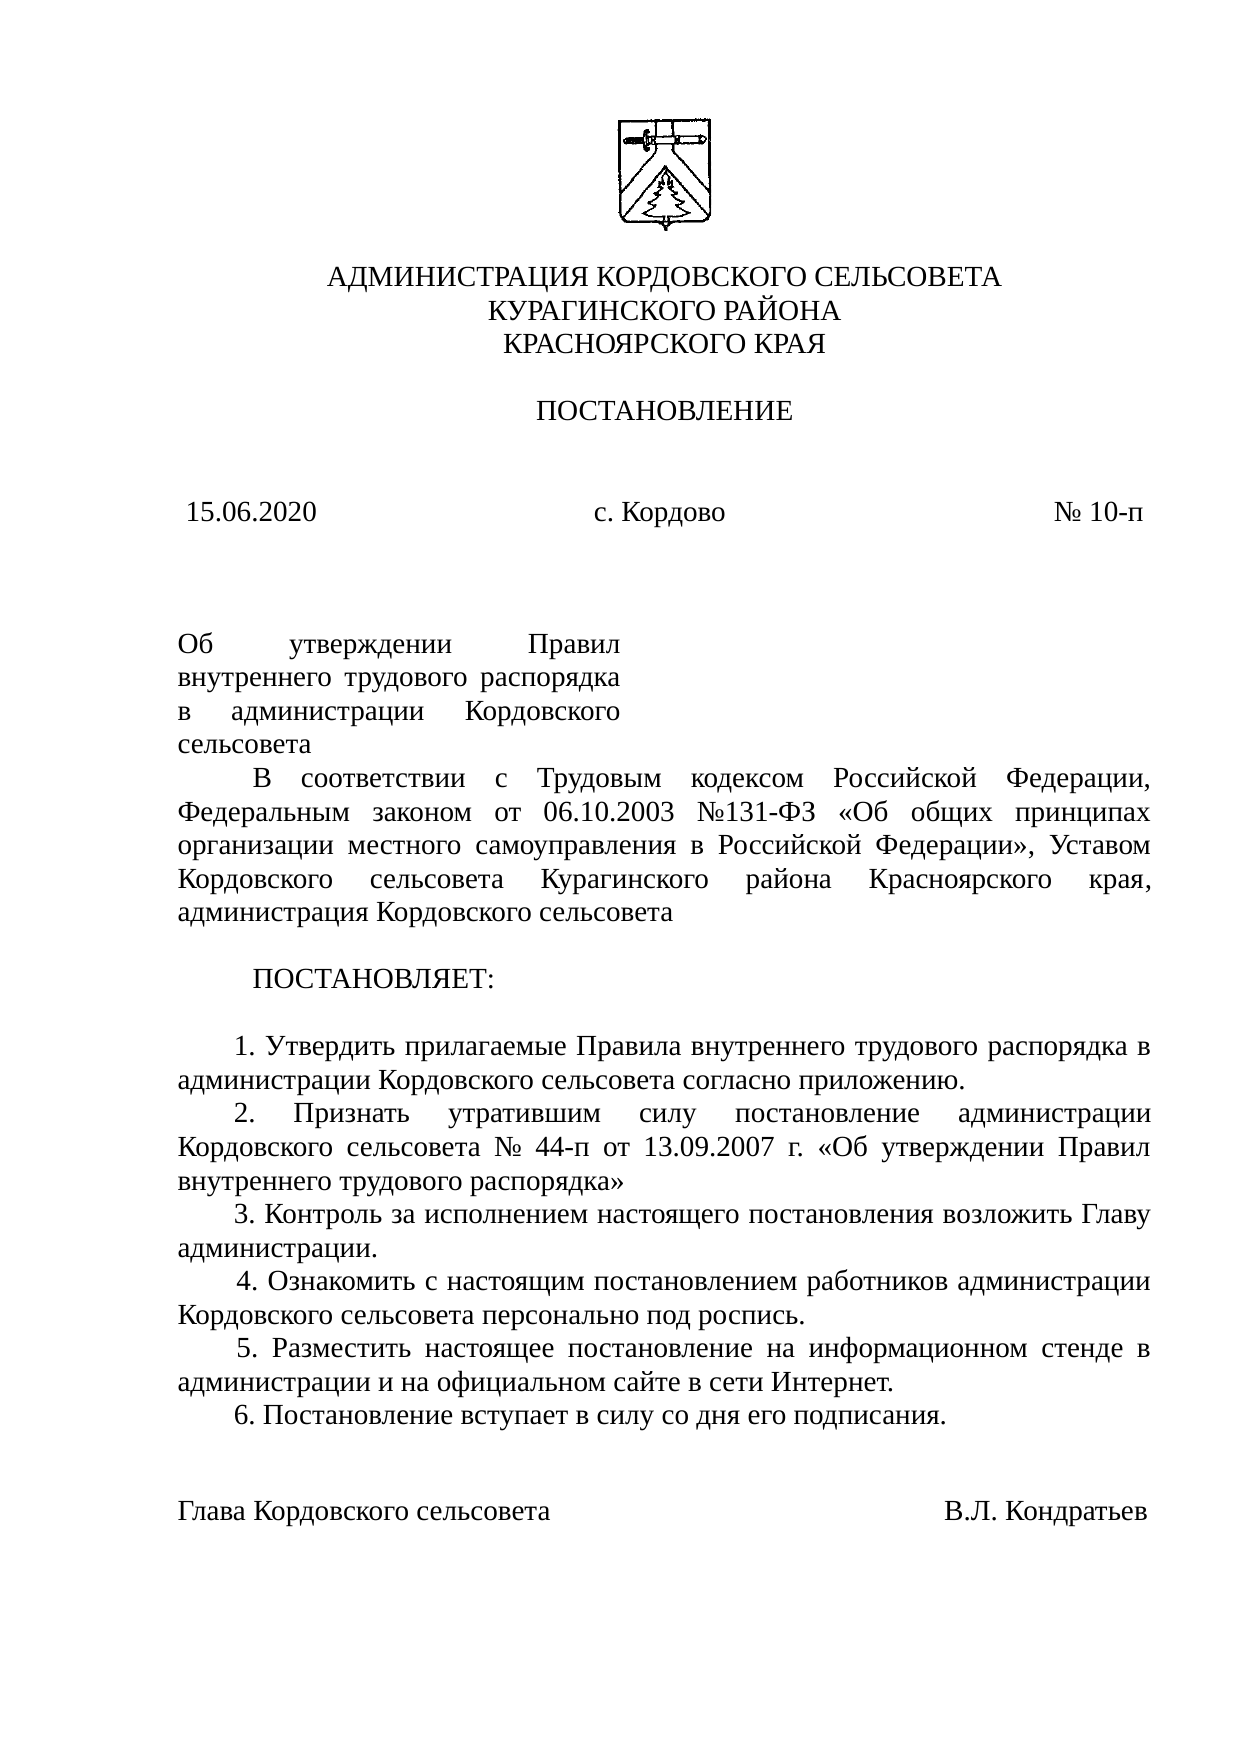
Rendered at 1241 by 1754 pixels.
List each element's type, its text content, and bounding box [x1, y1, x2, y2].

text 15.06.2020 с. Кордово № 10-п [177, 494, 1152, 528]
text КРАСНОЯРСКОГО КРАЯ [177, 326, 1152, 360]
text Об утверждении Правил внутреннего трудового распорядка в администрации Кордовского сельсовета [177, 626, 620, 760]
list 4. Ознакомить с настоящим постановлением работников администрации Кордовского сельсовета персонально под роспись. [177, 1263, 1152, 1330]
text Глава Кордовского сельсовета В.Л. Кондратьев [177, 1493, 1152, 1527]
list 5. Разместить настоящее постановление на информационном стенде в администрации и на официальном сайте в сети Интернет. [177, 1330, 1152, 1397]
text 3. Контроль за исполнением настоящего постановления возложить Главу администрации. [177, 1196, 1152, 1263]
text ПОСТАНОВЛЯЕТ: [177, 961, 1152, 995]
text КУРАГИНСКОГО РАЙОНА [177, 293, 1152, 326]
picture [617, 118, 712, 231]
text 6. Постановление вступает в силу со дня его подписания. [177, 1397, 1152, 1431]
text ПОСТАНОВЛЕНИЕ [177, 393, 1152, 427]
text АДМИНИСТРАЦИЯ КОРДОВСКОГО СЕЛЬСОВЕТА [177, 259, 1152, 293]
text 2. Признать утратившим силу постановление администрации Кордовского сельсовета № 44-п от 13.09.2007 г. «Об утверждении Правил внутреннего трудового распорядка» [177, 1096, 1152, 1196]
text 1. Утвердить прилагаемые Правила внутреннего трудового распорядка в администрации Кордовского сельсовета согласно приложению. [177, 1028, 1152, 1096]
text В соответствии с Трудовым кодексом Российской Федерации, Федеральным законом от 06.10.2003 №131-ФЗ «Об общих принципах организации местного самоуправления в Российской Федерации», Уставом Кордовского сельсовета Курагинского района Красноярского края, администрация Кордовского сельсовета [177, 760, 1152, 928]
